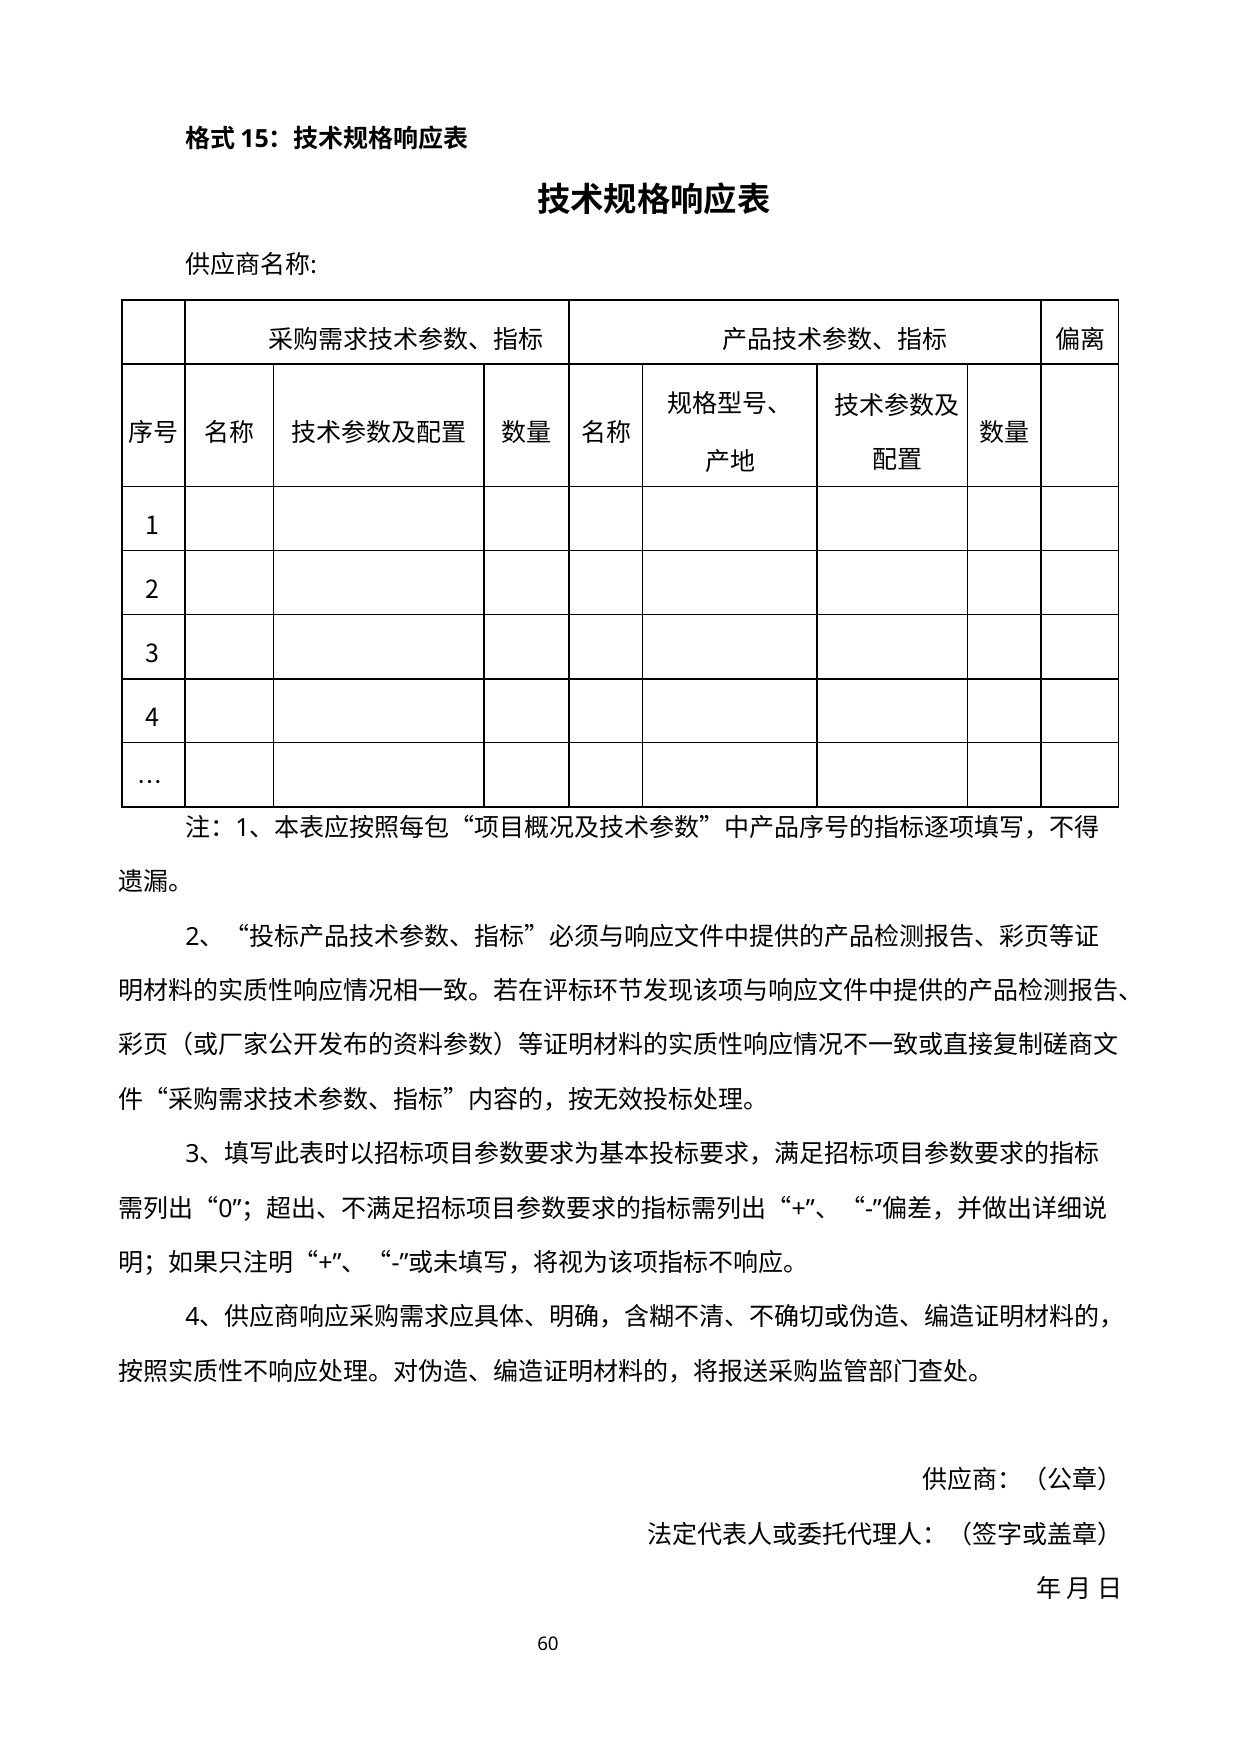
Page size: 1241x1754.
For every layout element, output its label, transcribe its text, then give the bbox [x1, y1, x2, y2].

text 注：1、本表应按照每包“项目概况及技术参数”中产品序号的指标逐项填写，不得遗漏。 [118, 807, 1122, 898]
table_cell [643, 680, 816, 742]
text 供应商：（公章） [118, 1460, 1122, 1496]
table_cell [186, 551, 273, 614]
table_cell [570, 551, 642, 614]
table_cell 序号 [123, 365, 184, 486]
table_cell 4 [123, 680, 184, 742]
text 2、“投标产品技术参数、指标”必须与响应文件中提供的产品检测报告、彩页等证明材料的实质性响应情况相一致。若在评标环节发现该项与响应文件中提供的产品检测报告、彩页（或厂家公开发布的资料参数）等证明材料的实质性响应情况不一致或直接复制磋商文件“采购需求技术参数、指标”内容的，按无效投标处理。 [118, 916, 1122, 1116]
table_cell [186, 615, 273, 678]
table_cell [1042, 743, 1118, 806]
table_cell 规格型号、 产地 [643, 365, 816, 486]
table_cell [274, 615, 483, 678]
table_cell 名称 [186, 365, 273, 486]
text 4、供应商响应采购需求应具体、明确，含糊不清、不确切或伪造、编造证明材料的，按照实质性不响应处理。对伪造、编造证明材料的，将报送采购监管部门查处。 [118, 1297, 1122, 1387]
table_cell [968, 487, 1040, 550]
table_header 偏离 [1042, 301, 1118, 363]
table_cell [968, 743, 1040, 806]
table_cell [485, 487, 568, 550]
table_cell 名称 [570, 365, 642, 486]
table_cell 2 [123, 551, 184, 614]
table_cell [818, 551, 967, 614]
table_cell [968, 551, 1040, 614]
table_cell [186, 487, 273, 550]
text 供应商名称: [118, 245, 1122, 281]
table_cell [643, 551, 816, 614]
table_cell [968, 680, 1040, 742]
table_cell [1042, 551, 1118, 614]
table_cell [1042, 487, 1118, 550]
text 法定代表人或委托代理人：（签字或盖章） [118, 1514, 1122, 1551]
table_cell [643, 487, 816, 550]
table_cell [485, 615, 568, 678]
table_cell 技术参数及配置 [818, 365, 967, 486]
table_cell [485, 743, 568, 806]
table_cell … [123, 743, 184, 806]
text 3、填写此表时以招标项目参数要求为基本投标要求，满足招标项目参数要求的指标需列出“0”；超出、不满足招标项目参数要求的指标需列出“+”、“-”偏差，并做出详细说明；如果只注明“+”、“-”或未填写，将视为该项指标不响应。 [118, 1134, 1122, 1279]
table_cell [818, 680, 967, 742]
table_cell [274, 743, 483, 806]
text 技术规格响应表 [118, 172, 1122, 221]
table_cell 数量 [485, 365, 568, 486]
table_cell [968, 615, 1040, 678]
table_cell 数量 [968, 365, 1040, 486]
table_cell [818, 487, 967, 550]
table_cell [570, 615, 642, 678]
table_cell [643, 615, 816, 678]
table_cell [818, 615, 967, 678]
subtitle 格式15：技术规格响应表 [118, 118, 1122, 154]
table_cell [485, 680, 568, 742]
table_cell 技术参数及配置 [274, 365, 483, 486]
table_cell [643, 743, 816, 806]
table_cell [274, 487, 483, 550]
table_cell [274, 551, 483, 614]
table_cell [485, 551, 568, 614]
table_cell [186, 743, 273, 806]
table_cell [818, 743, 967, 806]
table_cell [1042, 615, 1118, 678]
table_cell [1042, 680, 1118, 742]
text 年 月 日 [118, 1569, 1122, 1605]
table_cell 1 [123, 487, 184, 550]
table_cell [274, 680, 483, 742]
table_header [123, 301, 184, 363]
table_cell [1042, 365, 1118, 486]
table_cell [570, 680, 642, 742]
table_header 产品技术参数、指标 [570, 301, 1040, 363]
table_cell [186, 680, 273, 742]
table_cell [570, 487, 642, 550]
table_cell [570, 743, 642, 806]
table_cell 3 [123, 615, 184, 678]
table_header 采购需求技术参数、指标 [186, 301, 568, 363]
